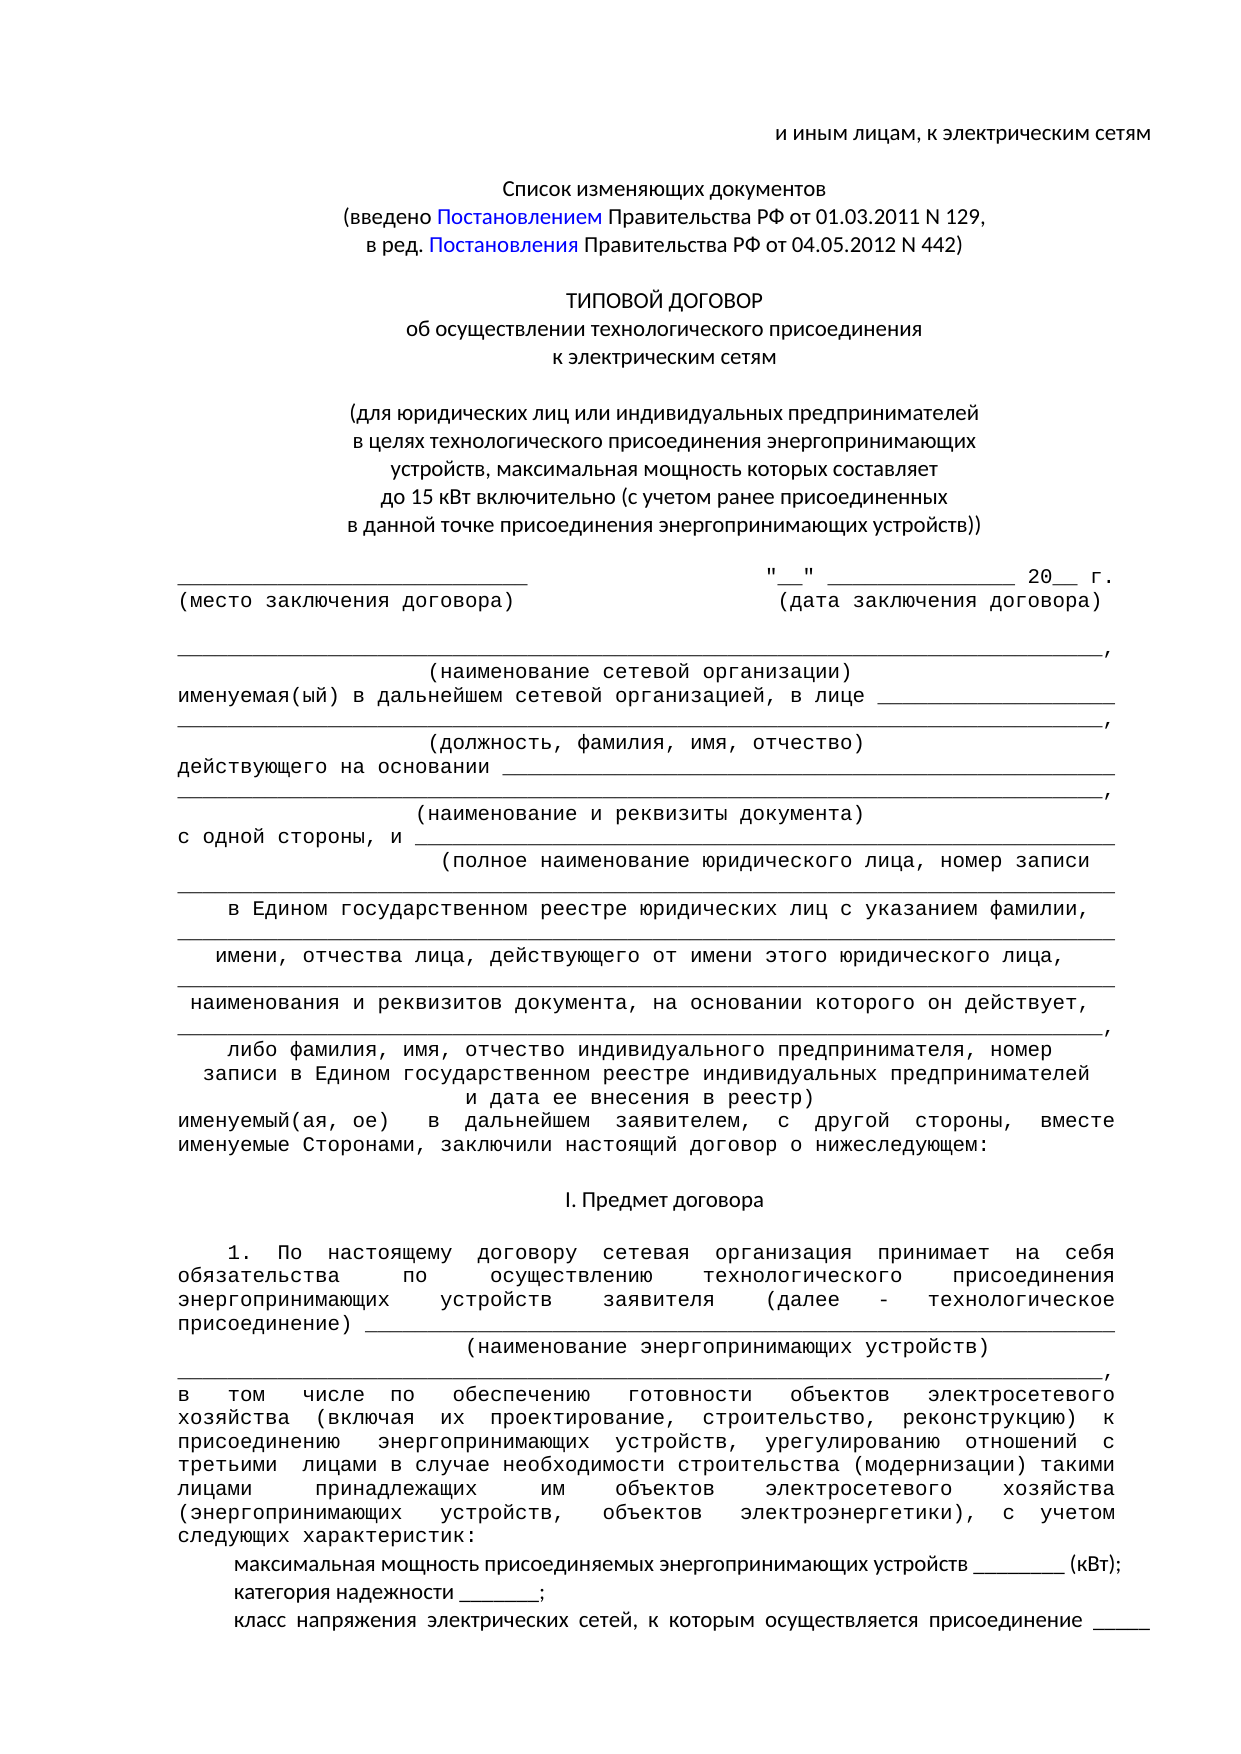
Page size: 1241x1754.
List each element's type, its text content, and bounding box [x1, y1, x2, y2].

text к электрическим сетям [177, 342, 1152, 370]
text и дата ее внесения в реестр) [177, 1087, 1152, 1110]
text с одной стороны, и ________________________________________________________ [177, 827, 1152, 850]
text (энергопринимающих устройств, объектов электроэнергетики), с учетом [177, 1502, 1152, 1525]
text __________________________________________________________________________, [177, 779, 1152, 803]
text в Едином государственном реестре юридических лиц с указанием фамилии, [177, 897, 1152, 921]
text ___________________________________________________________________________ [177, 968, 1152, 992]
text 1. По настоящему договору сетевая организация принимает на себя [177, 1242, 1152, 1265]
text максимальная мощность присоединяемых энергопринимающих устройств ________ (кВт); [177, 1549, 1152, 1577]
text присоединение) ____________________________________________________________ [177, 1313, 1152, 1336]
text (наименование сетевой организации) [177, 661, 1152, 685]
text (введено Постановлением Правительства РФ от 01.03.2011 N 129, [177, 202, 1152, 230]
text __________________________________________________________________________, [177, 637, 1152, 661]
text именуемые Сторонами, заключили настоящий договор о нижеследующем: [177, 1134, 1152, 1158]
text ____________________________ "__" _______________ 20__ г. [177, 566, 1152, 590]
text об осуществлении технологического присоединения [177, 314, 1152, 342]
text присоединению энергопринимающих устройств, урегулированию отношений с [177, 1431, 1152, 1454]
text следующих характеристик: [177, 1525, 1152, 1549]
text __________________________________________________________________________, [177, 1360, 1152, 1383]
text (должность, фамилия, имя, отчество) [177, 732, 1152, 756]
text Список изменяющих документов [177, 174, 1152, 202]
text устройств, максимальная мощность которых составляет [177, 454, 1152, 482]
text наименования и реквизитов документа, на основании которого он действует, [177, 992, 1152, 1016]
text именуемая(ый) в дальнейшем сетевой организацией, в лице ___________________ [177, 685, 1152, 708]
text в данной точке присоединения энергопринимающих устройств)) [177, 510, 1152, 538]
text в целях технологического присоединения энергопринимающих [177, 426, 1152, 454]
text лицами принадлежащих им объектов электросетевого хозяйства [177, 1478, 1152, 1502]
text __________________________________________________________________________, [177, 1016, 1152, 1039]
text именуемый(ая, ое) в дальнейшем заявителем, с другой стороны, вместе [177, 1110, 1152, 1134]
text имени, отчества лица, действующего от имени этого юридического лица, [177, 945, 1152, 968]
text категория надежности _______; [177, 1577, 1152, 1605]
text __________________________________________________________________________, [177, 708, 1152, 732]
text I. Предмет договора [177, 1186, 1152, 1214]
text ___________________________________________________________________________ [177, 874, 1152, 897]
text ___________________________________________________________________________ [177, 921, 1152, 945]
text в ред. Постановления Правительства РФ от 04.05.2012 N 442) [177, 230, 1152, 258]
text записи в Едином государственном реестре индивидуальных предпринимателей [177, 1063, 1152, 1087]
text (для юридических лиц или индивидуальных предпринимателей [177, 398, 1152, 426]
text (наименование энергопринимающих устройств) [177, 1336, 1152, 1360]
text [177, 1605, 1152, 1633]
text (полное наименование юридического лица, номер записи [177, 850, 1152, 874]
text действующего на основании _________________________________________________ [177, 756, 1152, 779]
text обязательства по осуществлению технологического присоединения [177, 1265, 1152, 1289]
text в том числе по обеспечению готовности объектов электросетевого [177, 1383, 1152, 1407]
text и иным лицам, к электрическим сетям [177, 118, 1152, 146]
text до 15 кВт включительно (с учетом ранее присоединенных [177, 482, 1152, 510]
text хозяйства (включая их проектирование, строительство, реконструкцию) к [177, 1407, 1152, 1431]
text энергопринимающих устройств заявителя (далее - технологическое [177, 1289, 1152, 1313]
text либо фамилия, имя, отчество индивидуального предпринимателя, номер [177, 1039, 1152, 1063]
text ТИПОВОЙ ДОГОВОР [177, 286, 1152, 314]
text (место заключения договора) (дата заключения договора) [177, 590, 1152, 614]
text третьими лицами в случае необходимости строительства (модернизации) такими [177, 1454, 1152, 1478]
text (наименование и реквизиты документа) [177, 803, 1152, 827]
